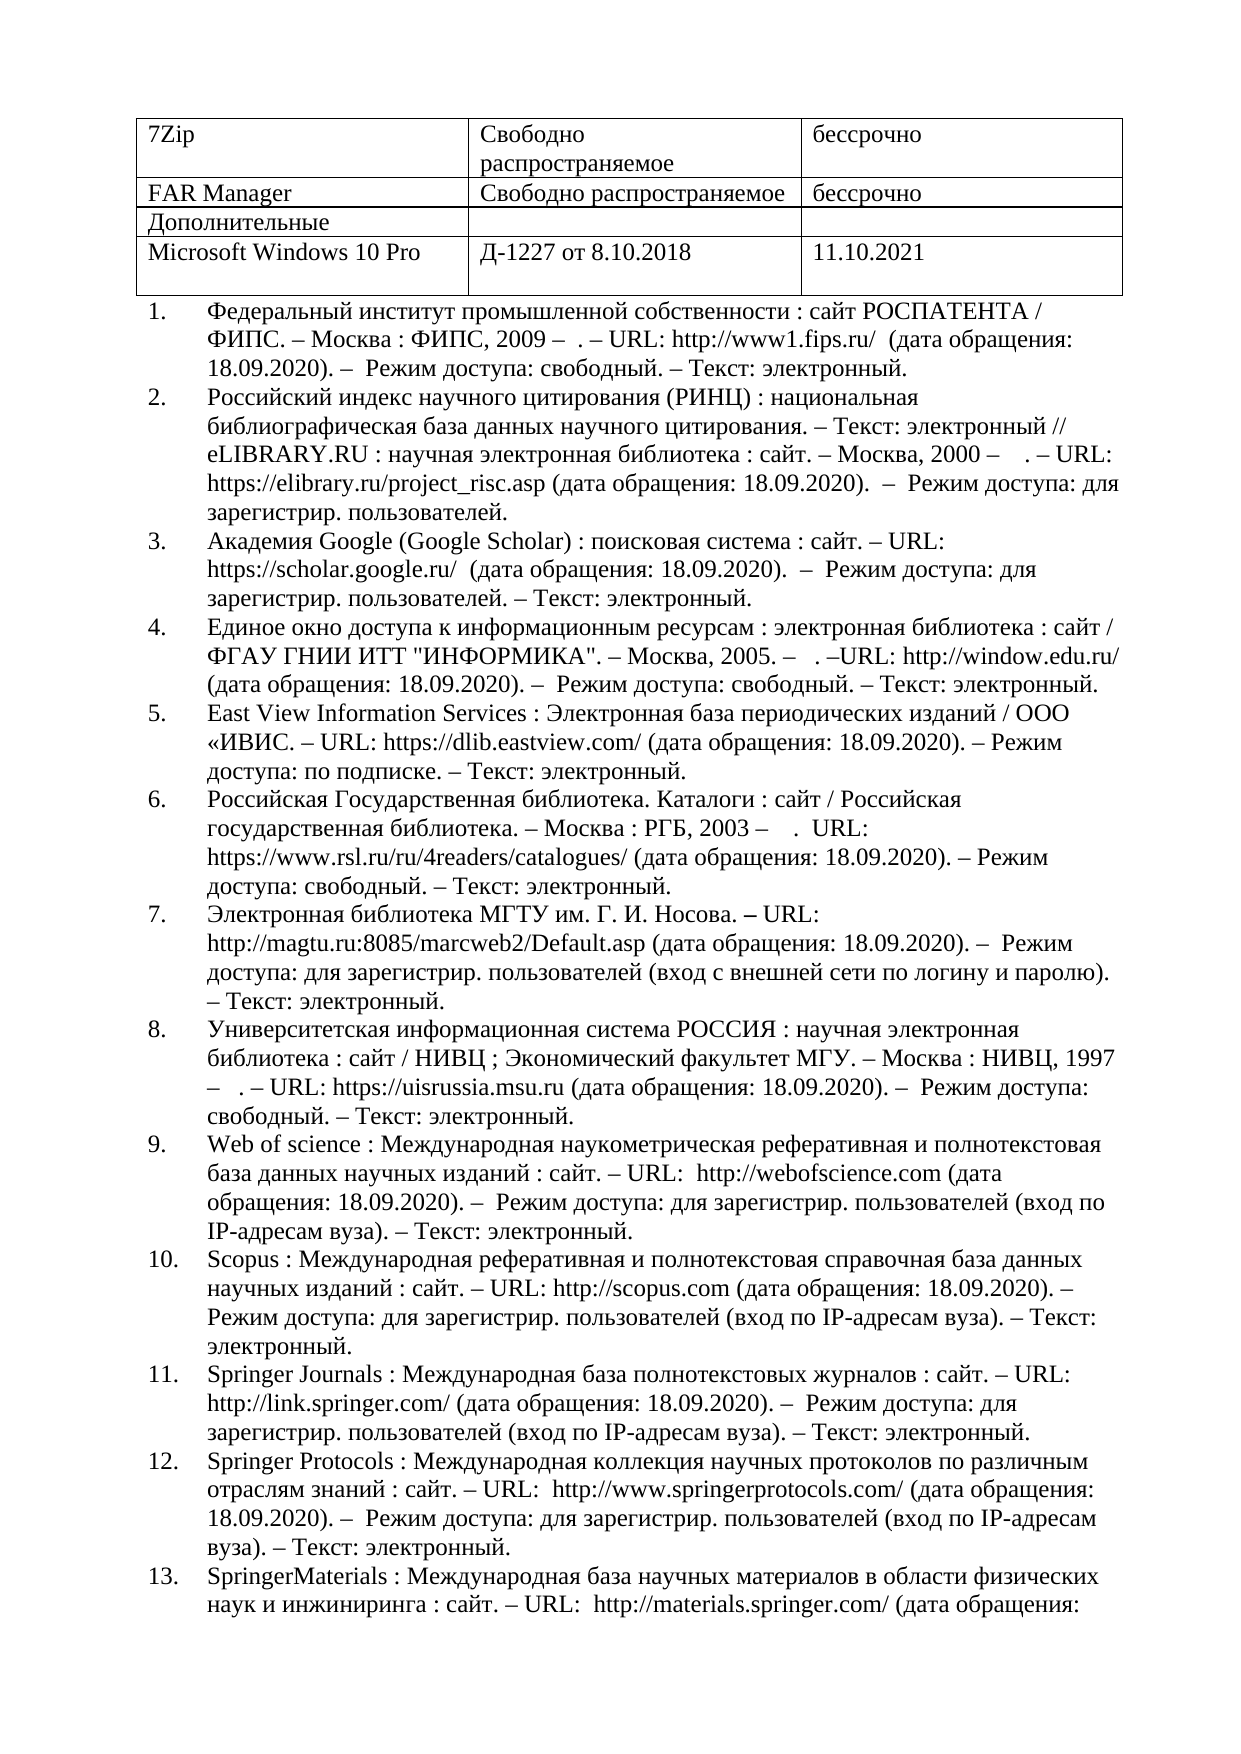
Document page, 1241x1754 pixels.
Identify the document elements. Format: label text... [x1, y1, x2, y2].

list Электронная библиотека МГТУ им. Г. И. Носова. – URL: http://magtu.ru:8085/marcweb2/Default.asp (дата обращения: 18.09.2020). – Режим доступа: для зарегистрир. пользователей (вход с внешней сети по логину и паролю). – Текст: электронный. [148, 899, 1122, 1014]
list Web of science : Международная наукометрическая реферативная и полнотекстовая база данных научных изданий : сайт. – URL: http://webofscience.com (дата обращения: 18.09.2020). – Режим доступа: для зарегистрир. пользователей (вход по IP-адресам вуза). – Текст: электронный. [148, 1129, 1122, 1244]
list East View Information Services : Электронная база периодических изданий / ООО «ИВИС. – URL: https://dlib.eastview.com/ (дата обращения: 18.09.2020). – Режим доступа: по подписке. – Текст: электронный. [148, 698, 1122, 784]
list Федеральный институт промышленной собственности : сайт РОСПАТЕНТА / ФИПС. – Москва : ФИПС, 2009 – . – URL: http://www1.fips.ru/ (дата обращения: 18.09.2020). – Режим доступа: свободный. – Текст: электронный. [148, 296, 1122, 382]
list Университетская информационная система РОССИЯ : научная электронная библиотека : сайт / НИВЦ ; Экономический факультет МГУ. – Москва : НИВЦ, 1997 – . – URL: https://uisrussia.msu.ru (дата обращения: 18.09.2020). – Режим доступа: свободный. – Текст: электронный. [148, 1014, 1122, 1129]
table_cell Microsoft Windows 10 Pro [137, 237, 468, 295]
table_cell бессрочно [802, 119, 1122, 177]
table_cell FAR Manager [137, 178, 468, 206]
table_cell Свободно распространяемое [469, 119, 801, 177]
table_cell 11.10.2021 [802, 237, 1122, 295]
table_cell Свободно распространяемое [469, 178, 801, 206]
table_cell бессрочно [802, 178, 1122, 206]
table_cell [802, 208, 1122, 236]
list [148, 1561, 1122, 1618]
table_cell 7Zip [137, 119, 468, 177]
list Springer Journals : Международная база полнотекстовых журналов : сайт. – URL: http://link.springer.com/ (дата обращения: 18.09.2020). – Режим доступа: для зарегистрир. пользователей (вход по IP-адресам вуза). – Текст: электронный. [148, 1359, 1122, 1446]
list Российская Государственная библиотека. Каталоги : сайт / Российская государственная библиотека. – Москва : РГБ, 2003 – . URL: https://www.rsl.ru/ru/4readers/catalogues/ (дата обращения: 18.09.2020). – Режим доступа: свободный. – Текст: электронный. [148, 784, 1122, 899]
list Springer Protocols : Международная коллекция научных протоколов по различным отраслям знаний : сайт. – URL: http://www.springerprotocols.com/ (дата обращения: 18.09.2020). – Режим доступа: для зарегистрир. пользователей (вход по IP-адресам вуза). – Текст: электронный. [148, 1446, 1122, 1561]
list Академия Google (Google Scholar) : поисковая система : сайт. – URL: https://scholar.google.ru/ (дата обращения: 18.09.2020). – Режим доступа: для зарегистрир. пользователей. – Текст: электронный. [148, 526, 1122, 612]
table_cell Дополнительные [137, 208, 468, 236]
table_cell [469, 208, 801, 236]
list Российский индекс научного цитирования (РИНЦ) : национальная библиографическая база данных научного цитирования. – Текст: электронный // eLIBRARY.RU : научная электронная библиотека : сайт. – Москва, 2000 – . – URL: https://elibrary.ru/project_risc.asp (дата обращения: 18.09.2020). – Режим доступа: для зарегистрир. пользователей. [148, 382, 1122, 526]
list Единое окно доступа к информационным ресурсам : электронная библиотека : сайт / ФГАУ ГНИИ ИТТ "ИНФОРМИКА". – Москва, 2005. – . –URL: http://window.edu.ru/ (дата обращения: 18.09.2020). – Режим доступа: свободный. – Текст: электронный. [148, 612, 1122, 698]
list Scopus : Международная реферативная и полнотекстовая справочная база данных научных изданий : сайт. – URL: http://scopus.com (дата обращения: 18.09.2020). – Режим доступа: для зарегистрир. пользователей (вход по IP-адресам вуза). – Текст: электронный. [148, 1244, 1122, 1359]
table_cell Д-1227 от 8.10.2018 [469, 237, 801, 295]
